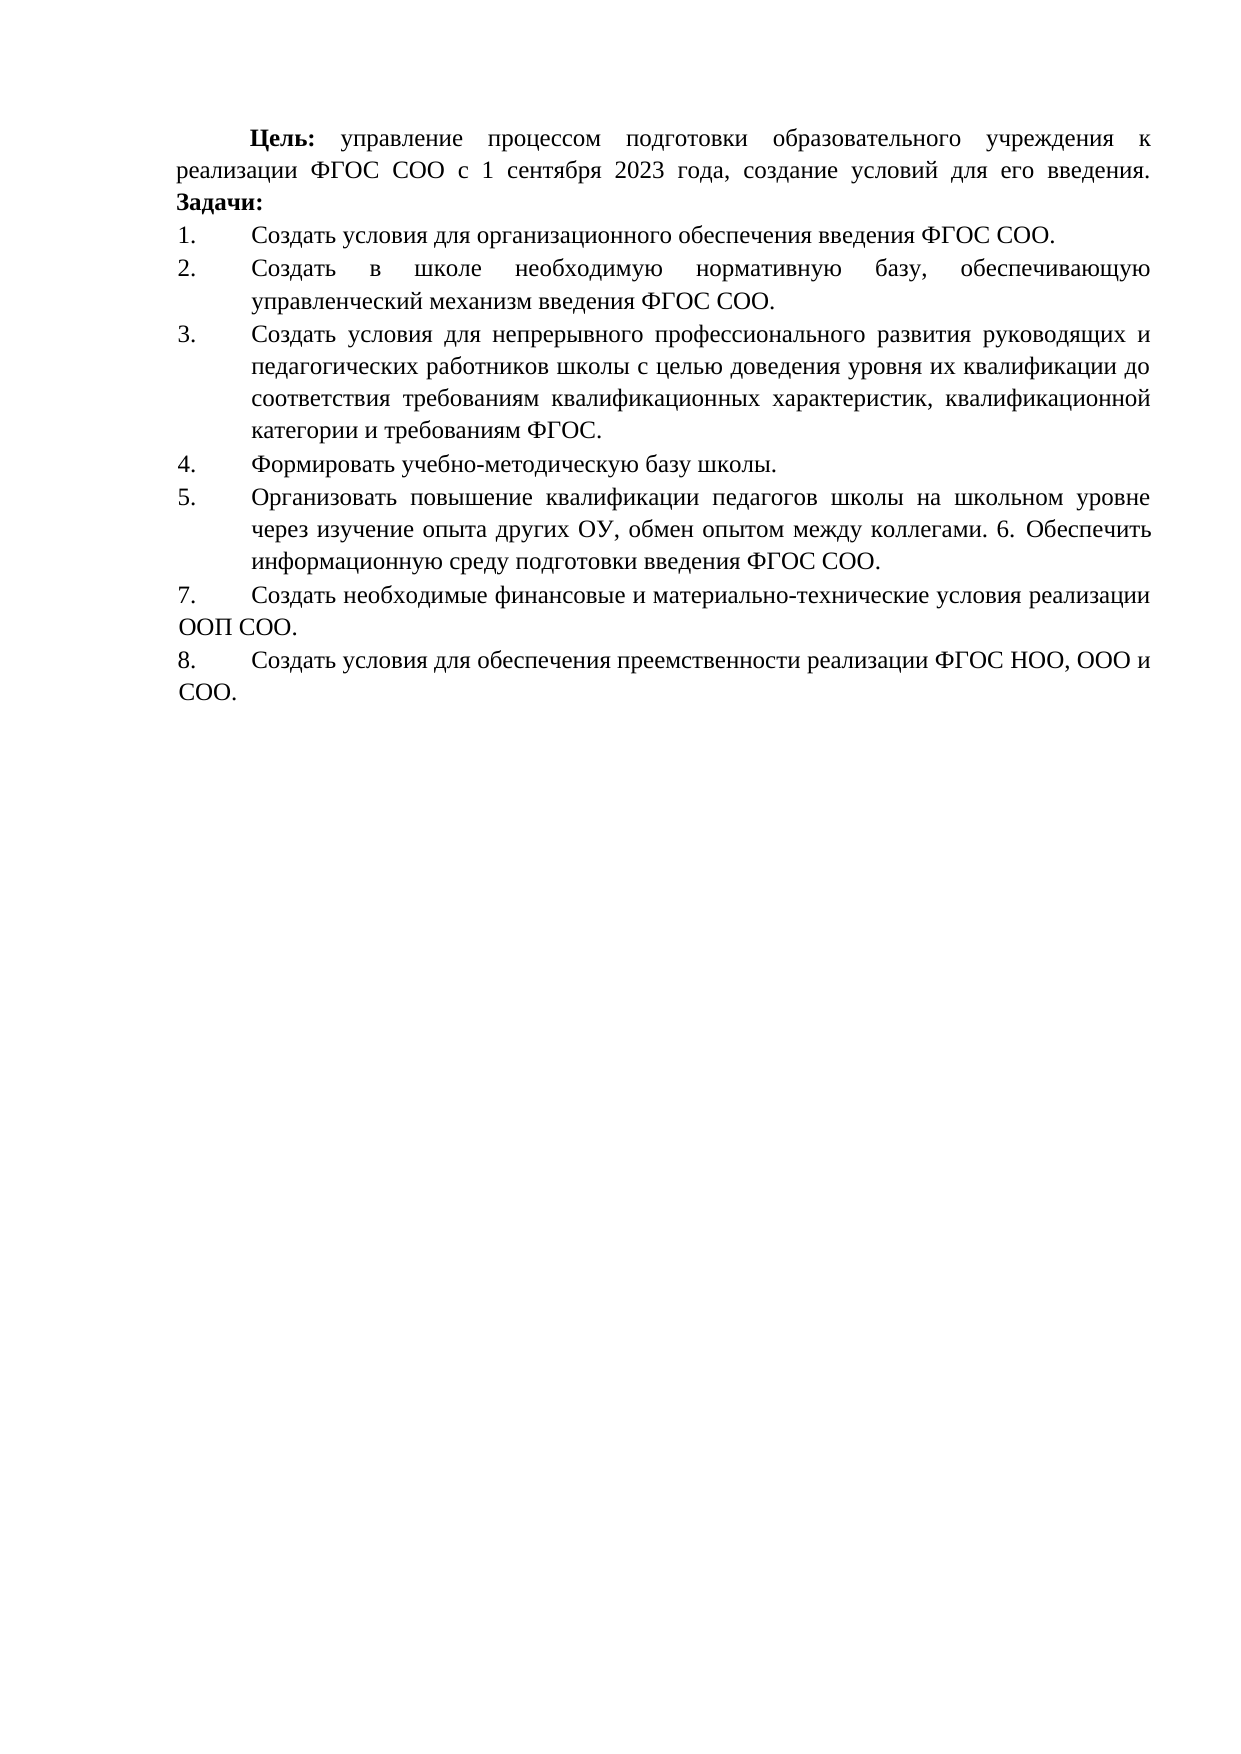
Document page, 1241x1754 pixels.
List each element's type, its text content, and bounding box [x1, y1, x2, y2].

list Создать условия для организационного обеспечения введения ФГОС СОО. [177, 220, 1151, 249]
list Создать условия для обеспечения преемственности реализации ФГОС НОО, ООО и СОО. [177, 645, 1151, 706]
text Цель: управление процессом подготовки образовательного учреждения к реализации ФГОС СОО с 1 сентября 2023 года, создание условий для его введения. Задачи: [176, 123, 1151, 216]
list Организовать повышение квалификации педагогов школы на школьном уровне через изучение опыта других ОУ, обмен опытом между коллегами. 6. Обеспечить информационную среду подготовки введения ФГОС СОО. [177, 482, 1151, 575]
list Формировать учебно-методическую базу школы. [177, 449, 1151, 477]
list Создать условия для непрерывного профессионального развития руководящих и педагогических работников школы с целью доведения уровня их квалификации до соответствия требованиям квалификационных характеристик, квалификационной категории и требованиям ФГОС. [177, 319, 1151, 444]
list Создать необходимые финансовые и материально-технические условия реализации ООП СОО. [177, 580, 1151, 641]
list Создать в школе необходимую нормативную базу, обеспечивающую управленческий механизм введения ФГОС СОО. [177, 253, 1151, 314]
